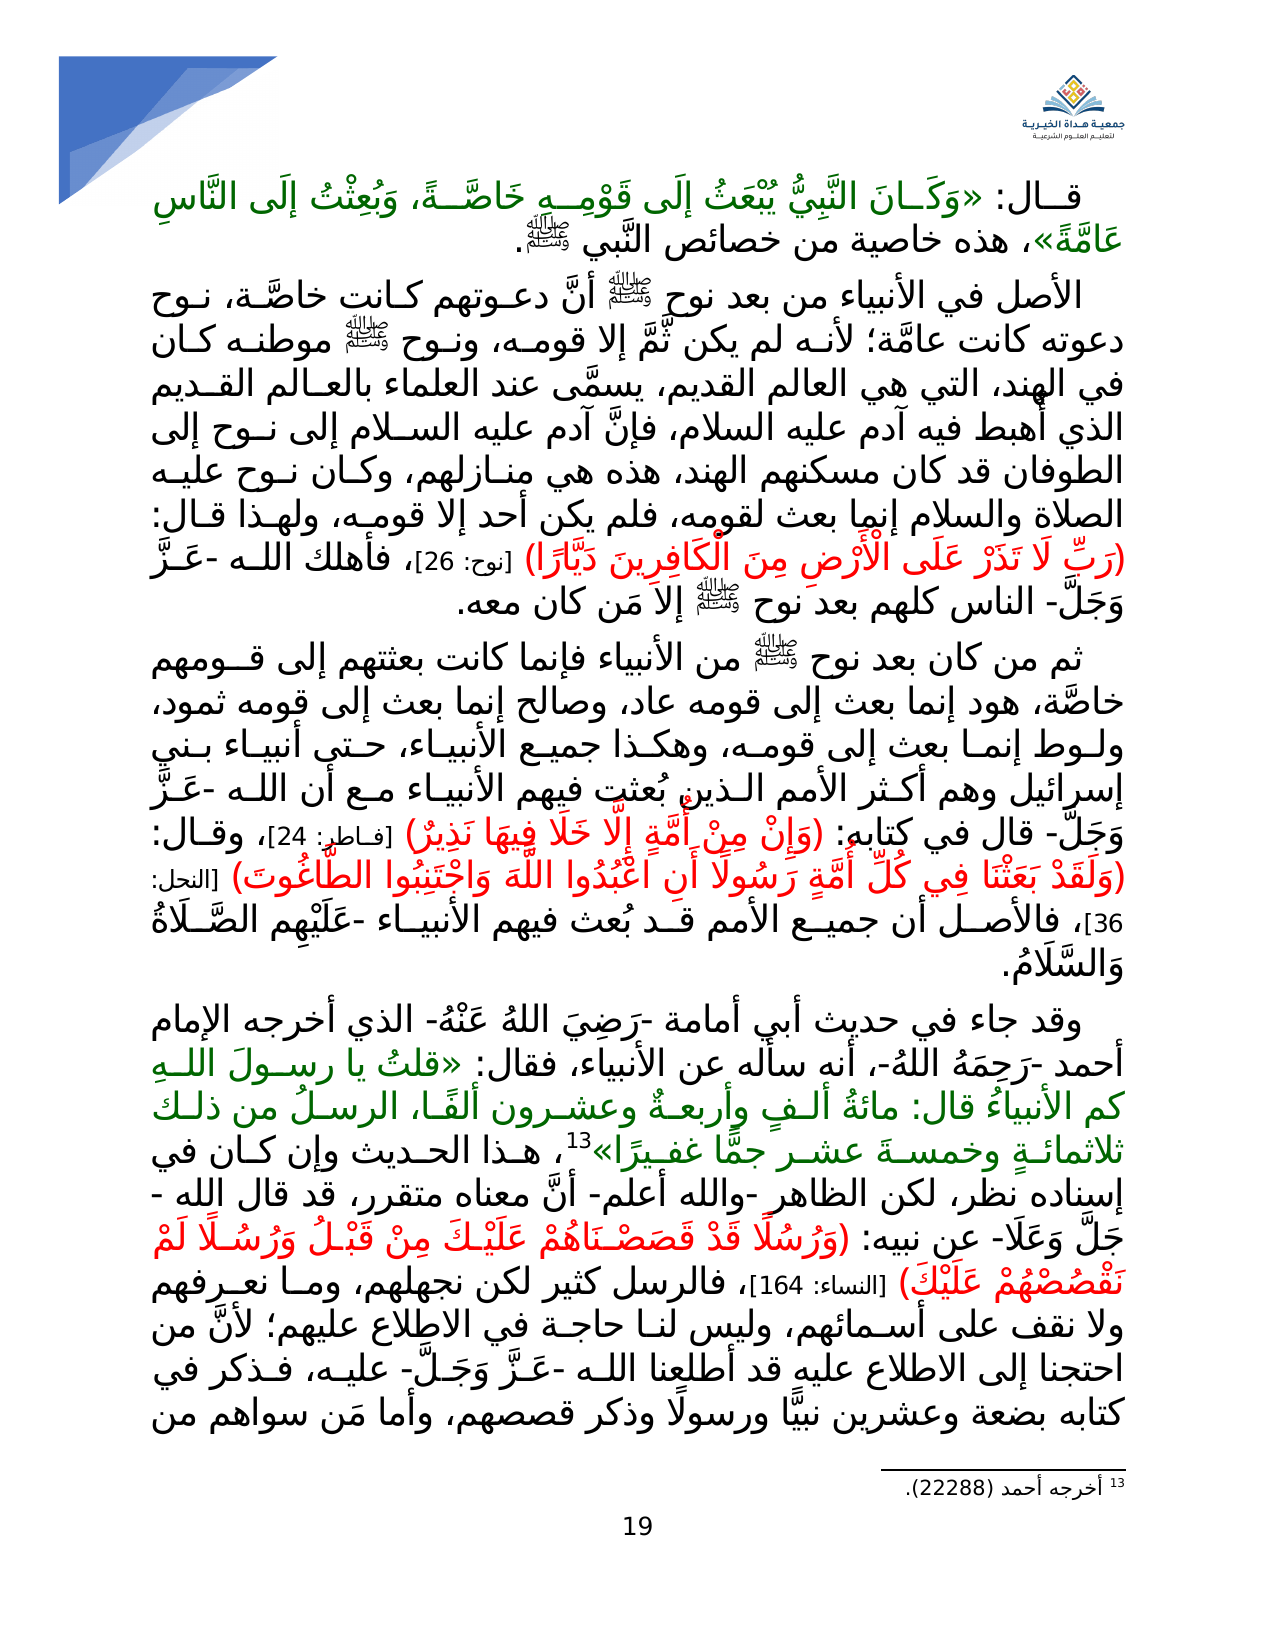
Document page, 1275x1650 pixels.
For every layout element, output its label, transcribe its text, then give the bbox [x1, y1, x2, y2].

text قال: «وَكَانَ النَّبِيُّ يُبْعَثُ إلَى قَوْمِهِ خَاصَّةً، وَبُعِثْتُ إلَى النَّاسِ عَامَّةً»، هذه خاصية من خصائص النَّبي ﷺ. [150, 174, 1125, 262]
picture [69, 68, 279, 206]
picture [1022, 75, 1125, 141]
text ثم من كان بعد نوح ﷺ من الأنبياء فإنما كانت بعثتهم إلى قومهم خاصَّة، هود إنما بعث إلى قومه عاد، وصالح إنما بعث إلى قومه ثمود، ولوط إنما بعث إلى قومه، وهكذا جميع الأنبياء، حتى أنبياء بني إسرائيل وهم أكثر الأمم الذين بُعثت فيهم الأنبياء مع أن الله -عَزَّ وَجَلَّ- قال في كتابه: ﴿وَإِنْ مِنْ أُمَّةٍ إِلَّا خَلَا فِيهَا نَذِيرٌ﴾ [فاطر: 24]، وقال: ﴿وَلَقَدْ بَعَثْنَا فِي كُلِّ أُمَّةٍ رَسُولًا أَنِ اعْبُدُوا اللَّهَ وَاجْتَنِبُوا الطَّاغُوتَ﴾ [النحل: 36]، فالأصل أن جميع الأمم قد بُعث فيهم الأنبياء -عَلَيْهِم الصَّلَاةُ وَالسَّلَامُ. [150, 636, 1125, 985]
text الأصل في الأنبياء من بعد نوح ﷺ أنَّ دعوتهم كانت خاصَّة، نوح دعوته كانت عامَّة؛ لأنه لم يكن ثَّمَّ إلا قومه، ونوح ﷺ موطنه كان في الهند، التي هي العالم القديم، يسمَّى عند العلماء بالعالم القديم الذي أُهبط فيه آدم عليه السلام، فإنَّ آدم عليه السلام إلى نوح إلى الطوفان قد كان مسكنهم الهند، هذه هي منازلهم، وكان نوح عليه الصلاة والسلام إنما بعث لقومه، فلم يكن أحد إلا قومه، ولهذا قال: ﴿رَبِّ لَا تَذَرْ عَلَى الْأَرْضِ مِنَ الْكَافِرِينَ دَيَّارًا﴾ [نوح: 26]، فأهلك الله -عَزَّ وَجَلَّ- الناس كلهم بعد نوح ﷺ إلا مَن كان معه. [150, 274, 1125, 623]
